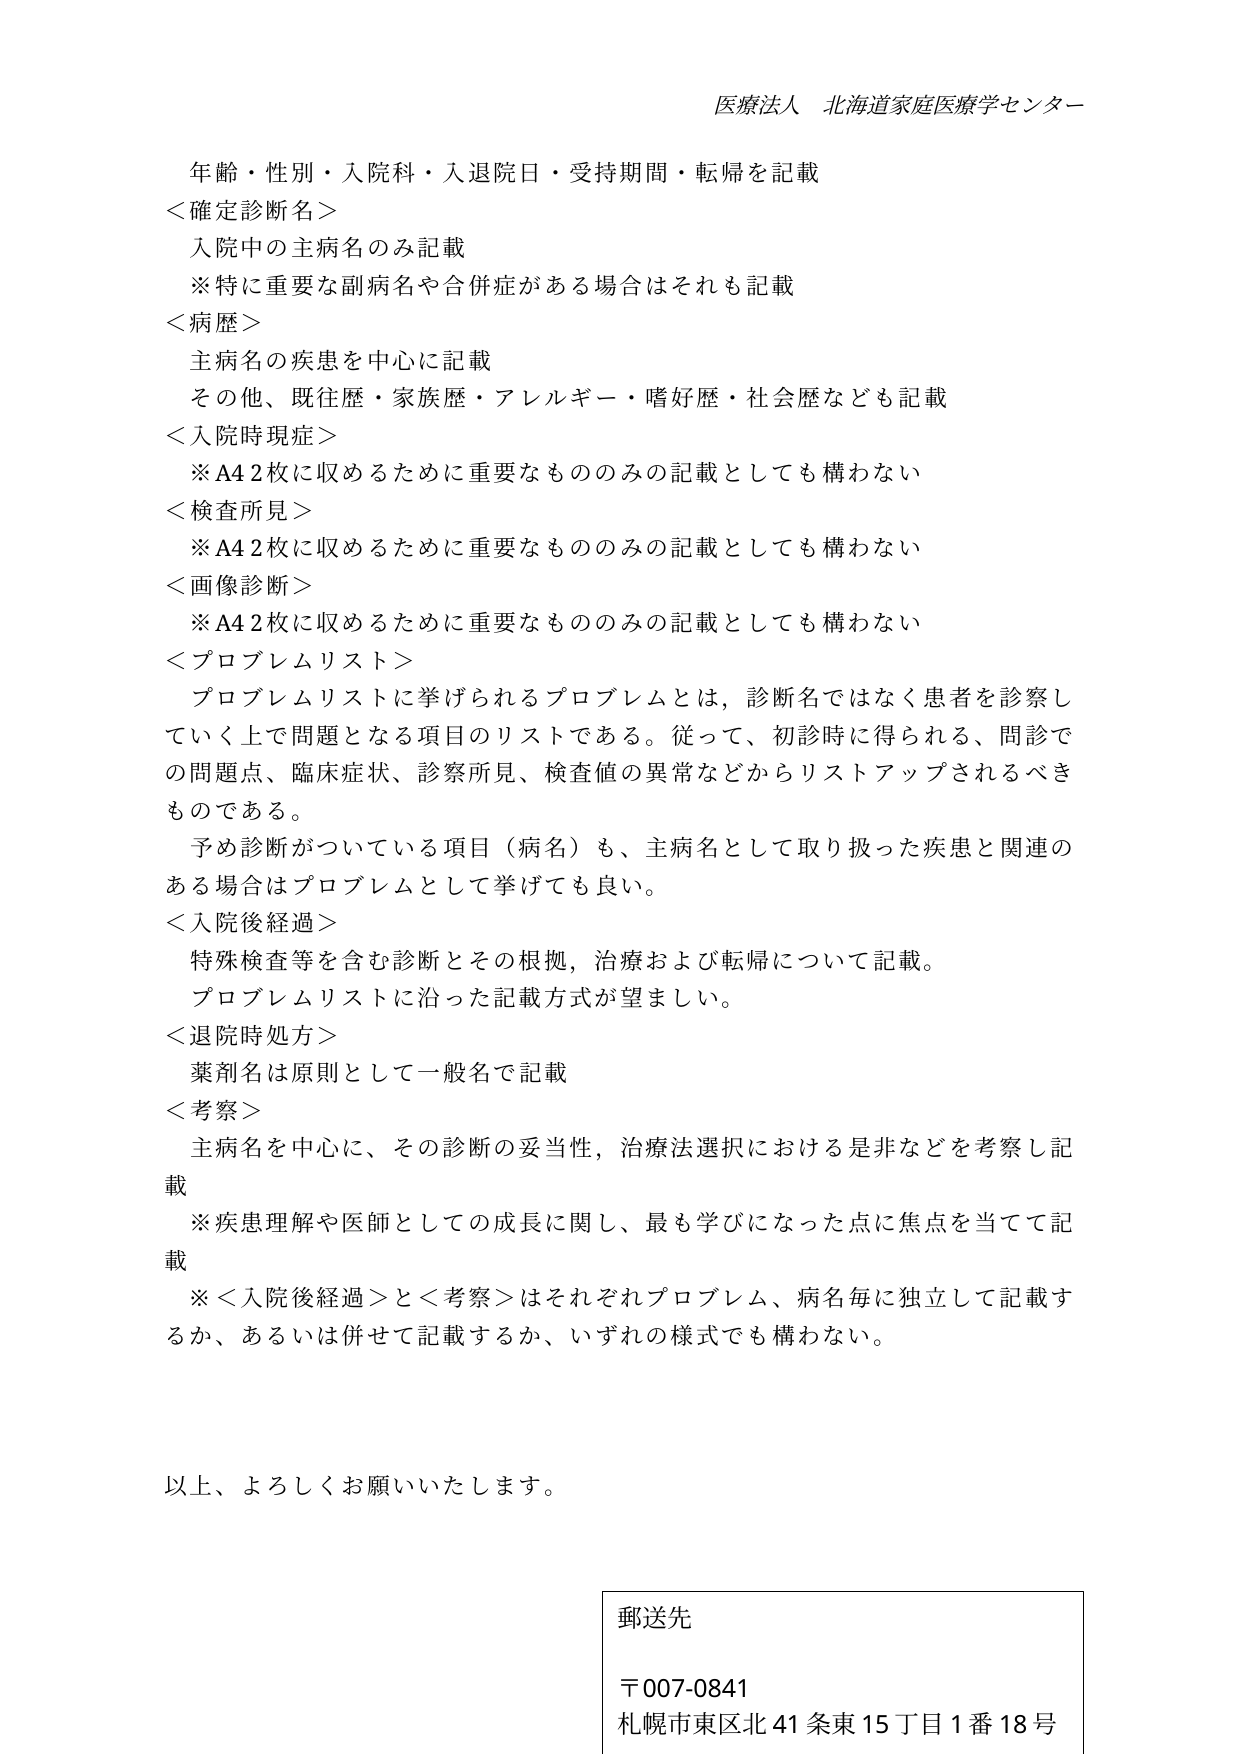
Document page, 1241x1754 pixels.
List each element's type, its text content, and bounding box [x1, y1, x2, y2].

text ＜入院後経過＞ [164, 903, 1076, 941]
text ※特に重要な副病名や合併症がある場合はそれも記載 [164, 266, 1076, 303]
text ＜退院時処方＞ [164, 1016, 1076, 1053]
text ※＜入院後経過＞と＜考察＞はそれぞれプロブレム、病名毎に独立して記載するか、あるいは併せて記載するか、いずれの様式でも構わない。 [164, 1278, 1076, 1353]
text 年齢・性別・入院科・入退院日・受持期間・転帰を記載 [164, 153, 1076, 191]
text ＜検査所見＞ [164, 491, 1076, 528]
text 以上、よろしくお願いいたします。 [164, 1466, 1076, 1503]
text 主病名の疾患を中心に記載 [164, 341, 1076, 378]
text ＜確定診断名＞ [164, 191, 1076, 228]
text ※A4 2枚に収めるために重要なもののみの記載としても構わない [164, 603, 1076, 641]
text ※A4 2枚に収めるために重要なもののみの記載としても構わない [164, 528, 1076, 566]
text 主病名を中心に、その診断の妥当性，治療法選択における是非などを考察し記載 [164, 1128, 1076, 1203]
text プロブレムリストに沿った記載方式が望ましい。 [187, 978, 1076, 1016]
text 入院中の主病名のみ記載 [164, 228, 1076, 266]
text ＜病歴＞ [164, 303, 1076, 341]
text 予め診断がついている項目（病名）も、主病名として取り扱った疾患と関連のある場合はプロブレムとして挙げても良い。 [164, 828, 1076, 903]
text プロブレムリストに挙げられるプロブレムとは，診断名ではなく患者を診察していく上で問題となる項目のリストである。従って、初診時に得られる、問診での問題点、臨床症状、診察所見、検査値の異常などからリストアップされるべきものである。 [164, 678, 1076, 828]
text ※A4 2枚に収めるために重要なもののみの記載としても構わない [164, 453, 1076, 491]
text ＜画像診断＞ [164, 566, 1076, 603]
text 特殊検査等を含む診断とその根拠，治療および転帰について記載。 [187, 941, 1076, 978]
text 薬剤名は原則として一般名で記載 [164, 1053, 1076, 1091]
text ＜プロブレムリスト＞ [164, 641, 1076, 678]
text ＜考察＞ [164, 1091, 1076, 1128]
text その他、既往歴・家族歴・アレルギー・嗜好歴・社会歴なども記載 [164, 378, 1076, 416]
text ＜入院時現症＞ [164, 416, 1076, 453]
text ※疾患理解や医師としての成長に関し、最も学びになった点に焦点を当てて記載 [164, 1203, 1076, 1278]
